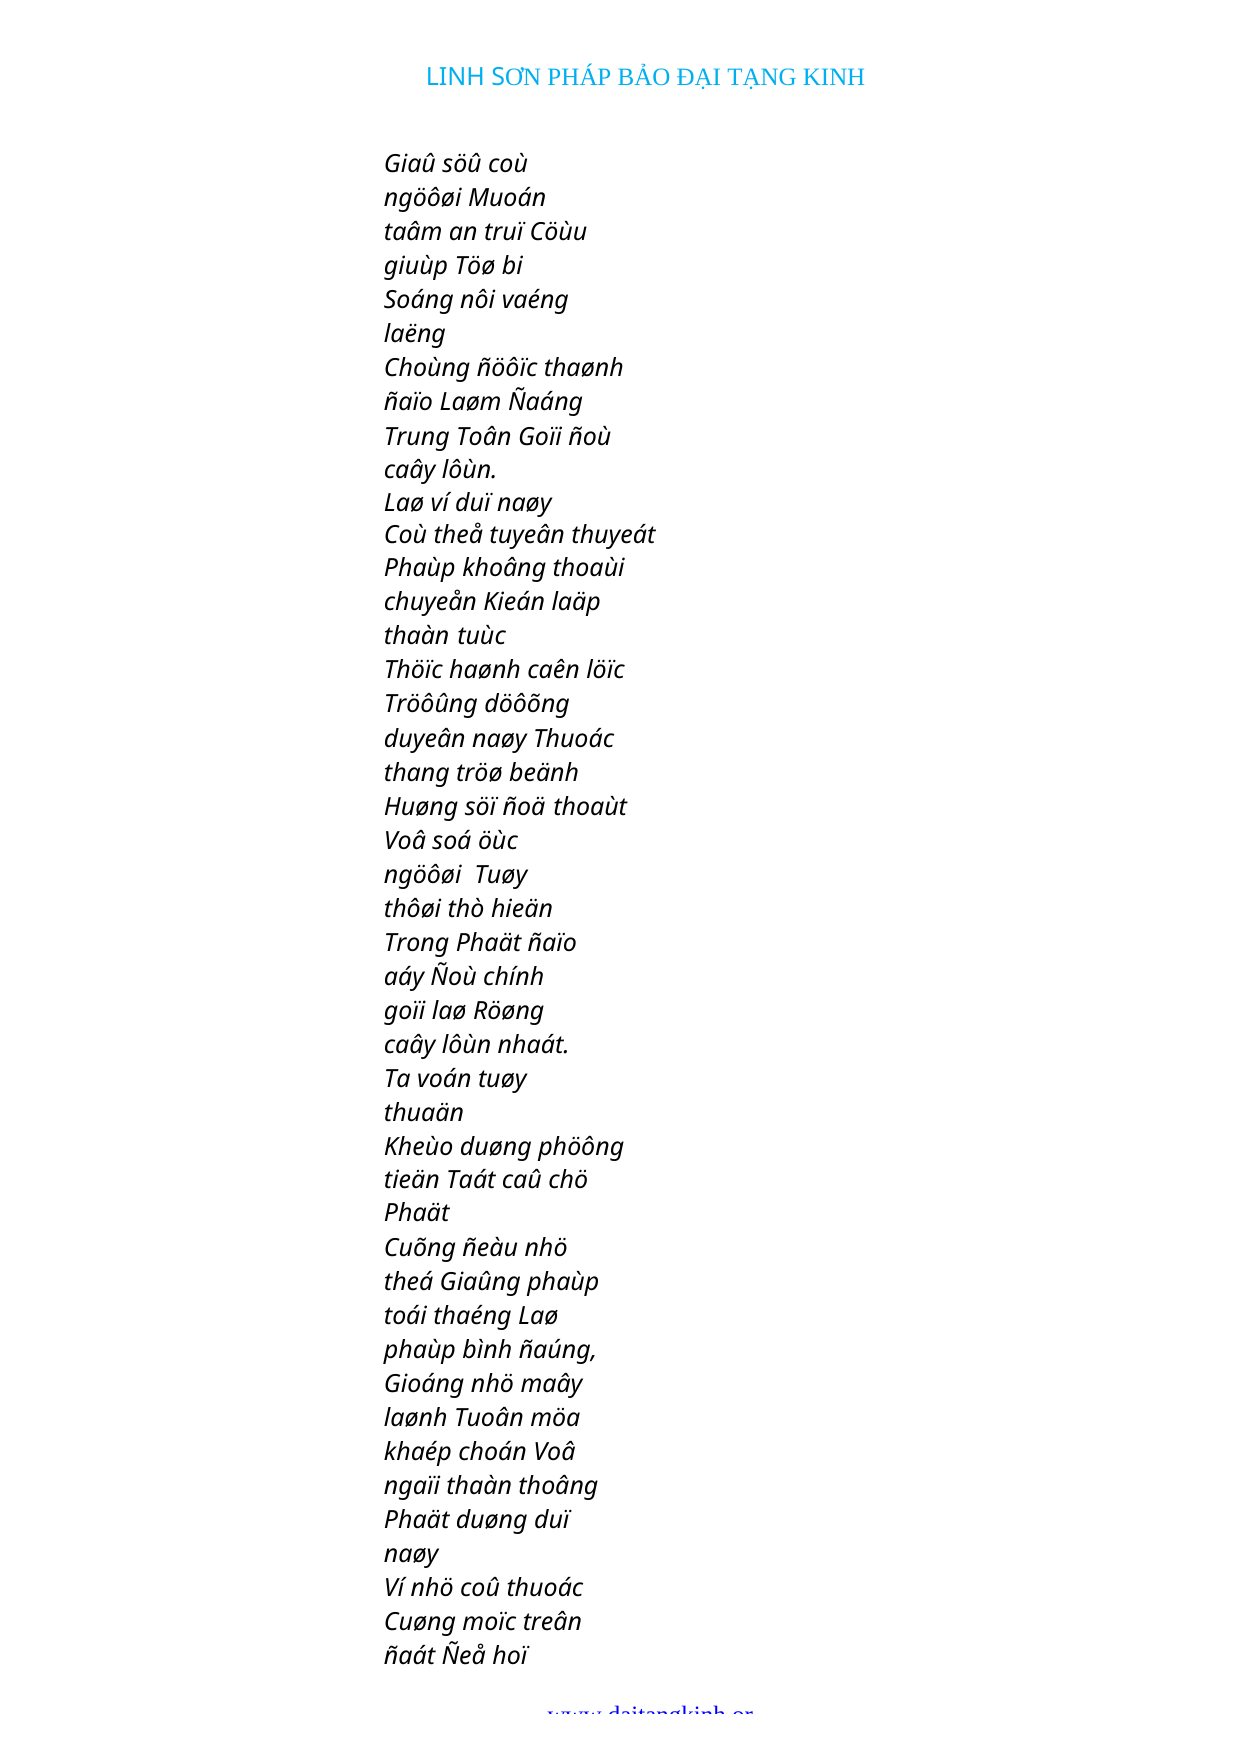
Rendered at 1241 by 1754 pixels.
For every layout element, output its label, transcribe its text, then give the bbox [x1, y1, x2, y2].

text Cuõng ñeàu nhö theá Giaûng phaùp toái thaéng Laø phaùp bình ñaúng, Gioáng nhö maây laønh Tuoân möa khaép choán Voâ ngaïi thaàn thoâng Phaät duøng duï naøy [384, 1229, 618, 1570]
text Thöïc haønh caên löïc Tröôûng döôõng duyeân naøy Thuoác thang tröø beänh Huøng söï ñoä thoaùt [384, 652, 647, 822]
text Choùng ñöôïc thaønh ñaïo Laøm Ñaáng Trung Toân Goïi ñoù caây lôùn. [384, 350, 626, 486]
text Laø ví duï naøy [384, 486, 1105, 518]
text Voâ soá öùc ngöôøi Tuøy thôøi thò hieän Trong Phaät ñaïo aáy Ñoù chính goïi laø Röøng caây lôùn nhaát. Ta voán tuøy thuaän [384, 822, 583, 1129]
text Giaû söû coù ngöôøi Muoán taâm an truï Cöùu giuùp Töø bi Soáng nôi vaéng laëng [384, 146, 587, 350]
text Phaùp khoâng thoaùi chuyeån Kieán laäp thaàn tuùc [384, 550, 666, 652]
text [384, 1570, 585, 1672]
text Kheùo duøng phöông tieän Taát caû chö Phaät [384, 1129, 626, 1229]
text Coù theå tuyeân thuyeát [384, 518, 1105, 550]
